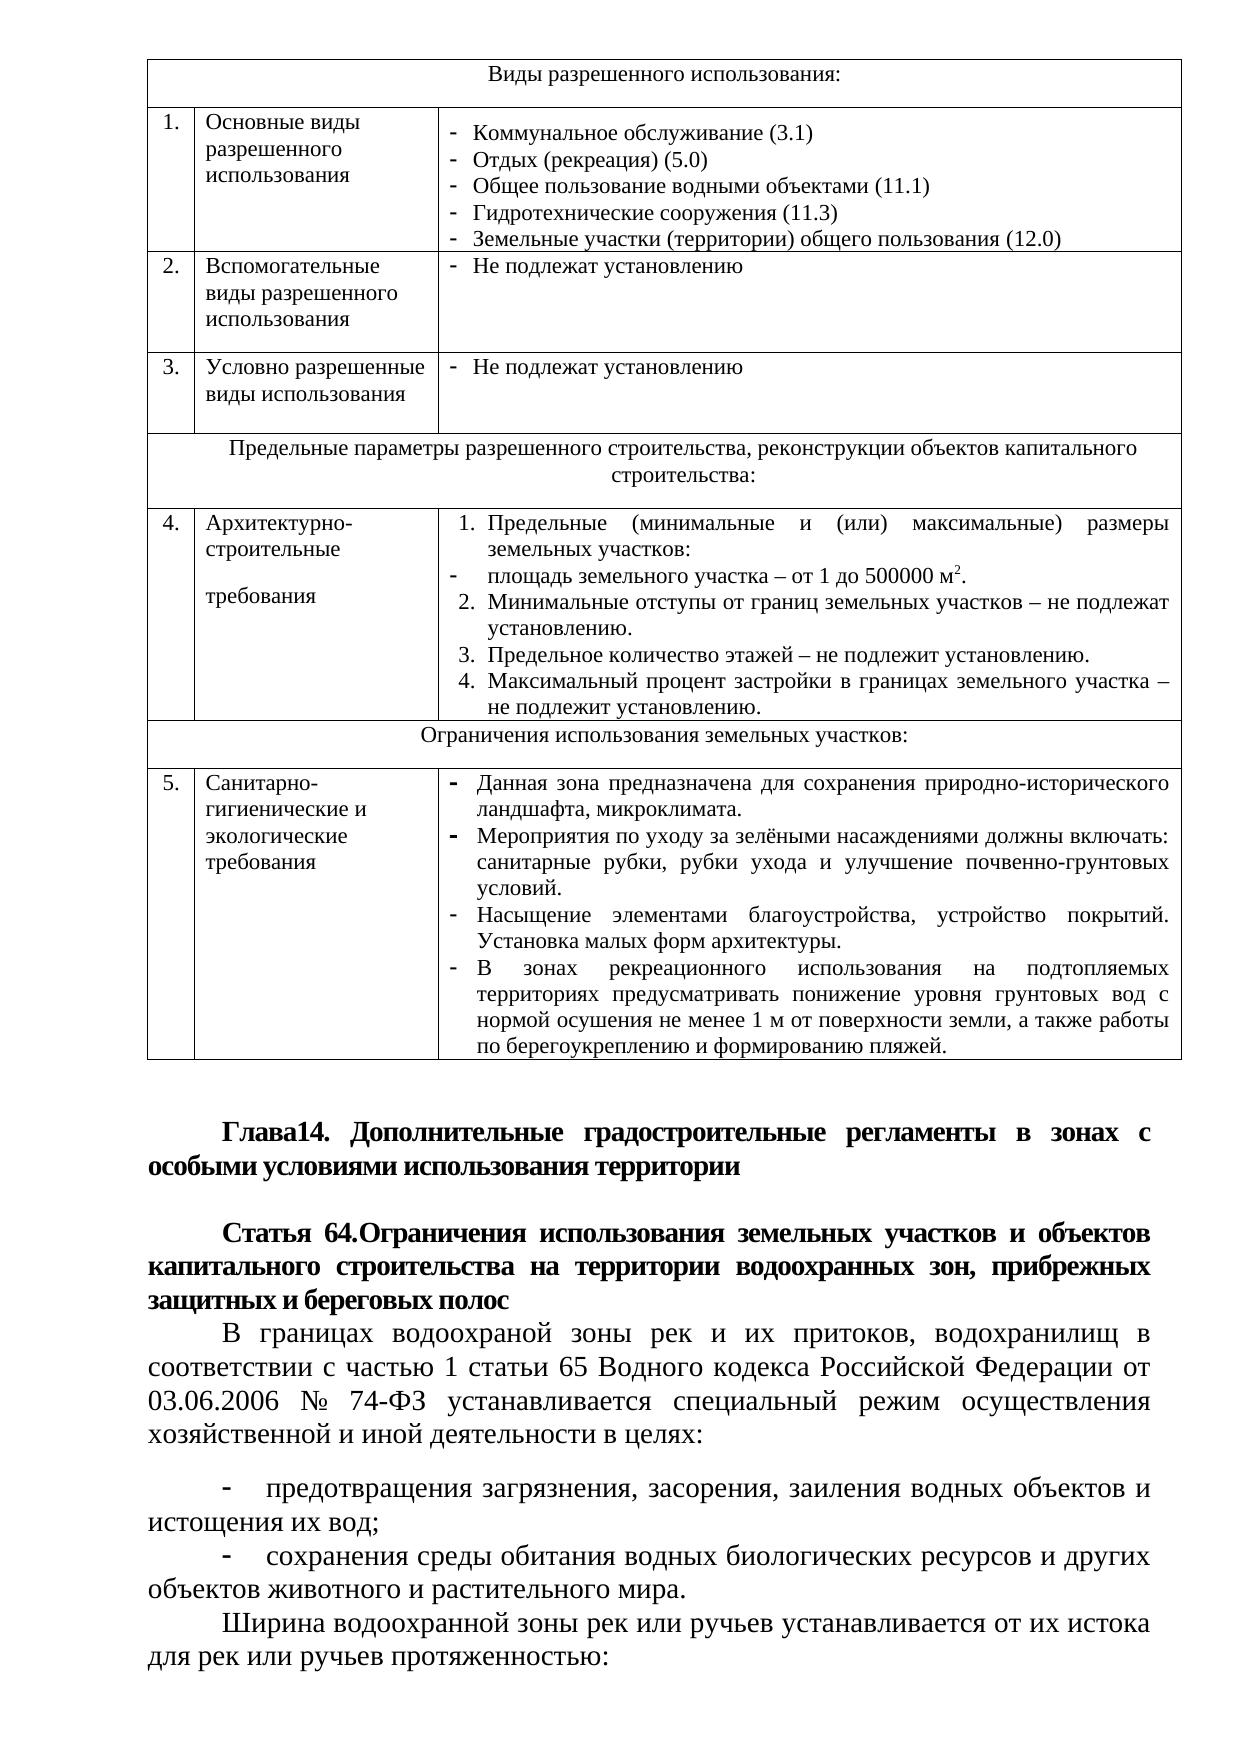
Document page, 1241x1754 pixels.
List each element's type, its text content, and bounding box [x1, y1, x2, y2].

list предотвращения загрязнения, засорения, заиления водных объектов и истощения их вод; [148, 1471, 1152, 1538]
table_cell 5. [148, 769, 194, 1059]
text Глава14. Дополнительные градостроительные регламенты в зонах с особыми условиями использования территории [148, 1114, 1152, 1181]
table_cell Предельные параметры разрешенного строительства, реконструкции объектов капитального строительства: [148, 434, 1181, 508]
table_cell Предельные (минимальные и (или) максимальные) размеры земельных участков: площадь земельного участка – от 1 до 500000 м2. Минимальные отступы от границ земельных участков – не подлежат установлению. Предельное количество этажей – не подлежит установлению. Максимальный процент застройки в границах земельного участка – не подлежит установлению. [439, 509, 1181, 720]
table_cell Виды разрешенного использования: [148, 60, 1181, 107]
table_cell Не подлежат установлению [439, 353, 1181, 433]
subtitle Статья 64.Ограничения использования земельных участков и объектов капитального строительства на территории водоохранных зон, прибрежных защитных и береговых полос [148, 1215, 1152, 1316]
text В границах водоохраной зоны рек и их притоков, водохранилищ в соответствии с частью 1 статьи 65 Водного кодекса Российской Федерации от 03.06.2006 № 74-ФЗ устанавливается специальный режим осуществления хозяйственной и иной деятельности в целях: [148, 1316, 1152, 1450]
list сохранения среды обитания водных биологических ресурсов и других объектов животного и растительного мира. [148, 1538, 1152, 1605]
table_cell Не подлежат установлению [439, 252, 1181, 352]
table_cell Архитектурно-строительные требования [195, 509, 438, 720]
table_cell 4. [148, 509, 194, 720]
table_cell 3. [148, 353, 194, 433]
table_cell Вспомогательные виды разрешенного использования [195, 252, 438, 352]
table_cell Данная зона предназначена для сохранения природно-исторического ландшафта, микроклимата. Мероприятия по уходу за зелёными насаждениями должны включать: санитарные рубки, рубки ухода и улучшение почвенно-грунтовых условий. Насыщение элементами благоустройства, устройство покрытий. Установка малых форм архитектуры. В зонах рекреационного использования на подтопляемых территориях предусматривать понижение уровня грунтовых вод с нормой осушения не менее 1 м от поверхности земли, а также работы по берегоукреплению и формированию пляжей. [439, 769, 1181, 1059]
text Ширина водоохранной зоны рек или ручьев устанавливается от их истока для рек или ручьев протяженностью: [148, 1605, 1152, 1672]
table_cell 2. [148, 252, 194, 352]
table_cell Основные виды разрешенного использования [195, 108, 438, 251]
table_cell Условно разрешенные виды использования [195, 353, 438, 433]
table_cell Санитарно-гигиенические и экологические требования [195, 769, 438, 1059]
table_cell Ограничения использования земельных участков: [148, 721, 1181, 768]
table_cell 1. [148, 108, 194, 251]
table_cell Коммунальное обслуживание (3.1) Отдых (рекреация) (5.0) Общее пользование водными объектами (11.1) Гидротехнические сооружения (11.3) Земельные участки (территории) общего пользования (12.0) [439, 108, 1181, 251]
